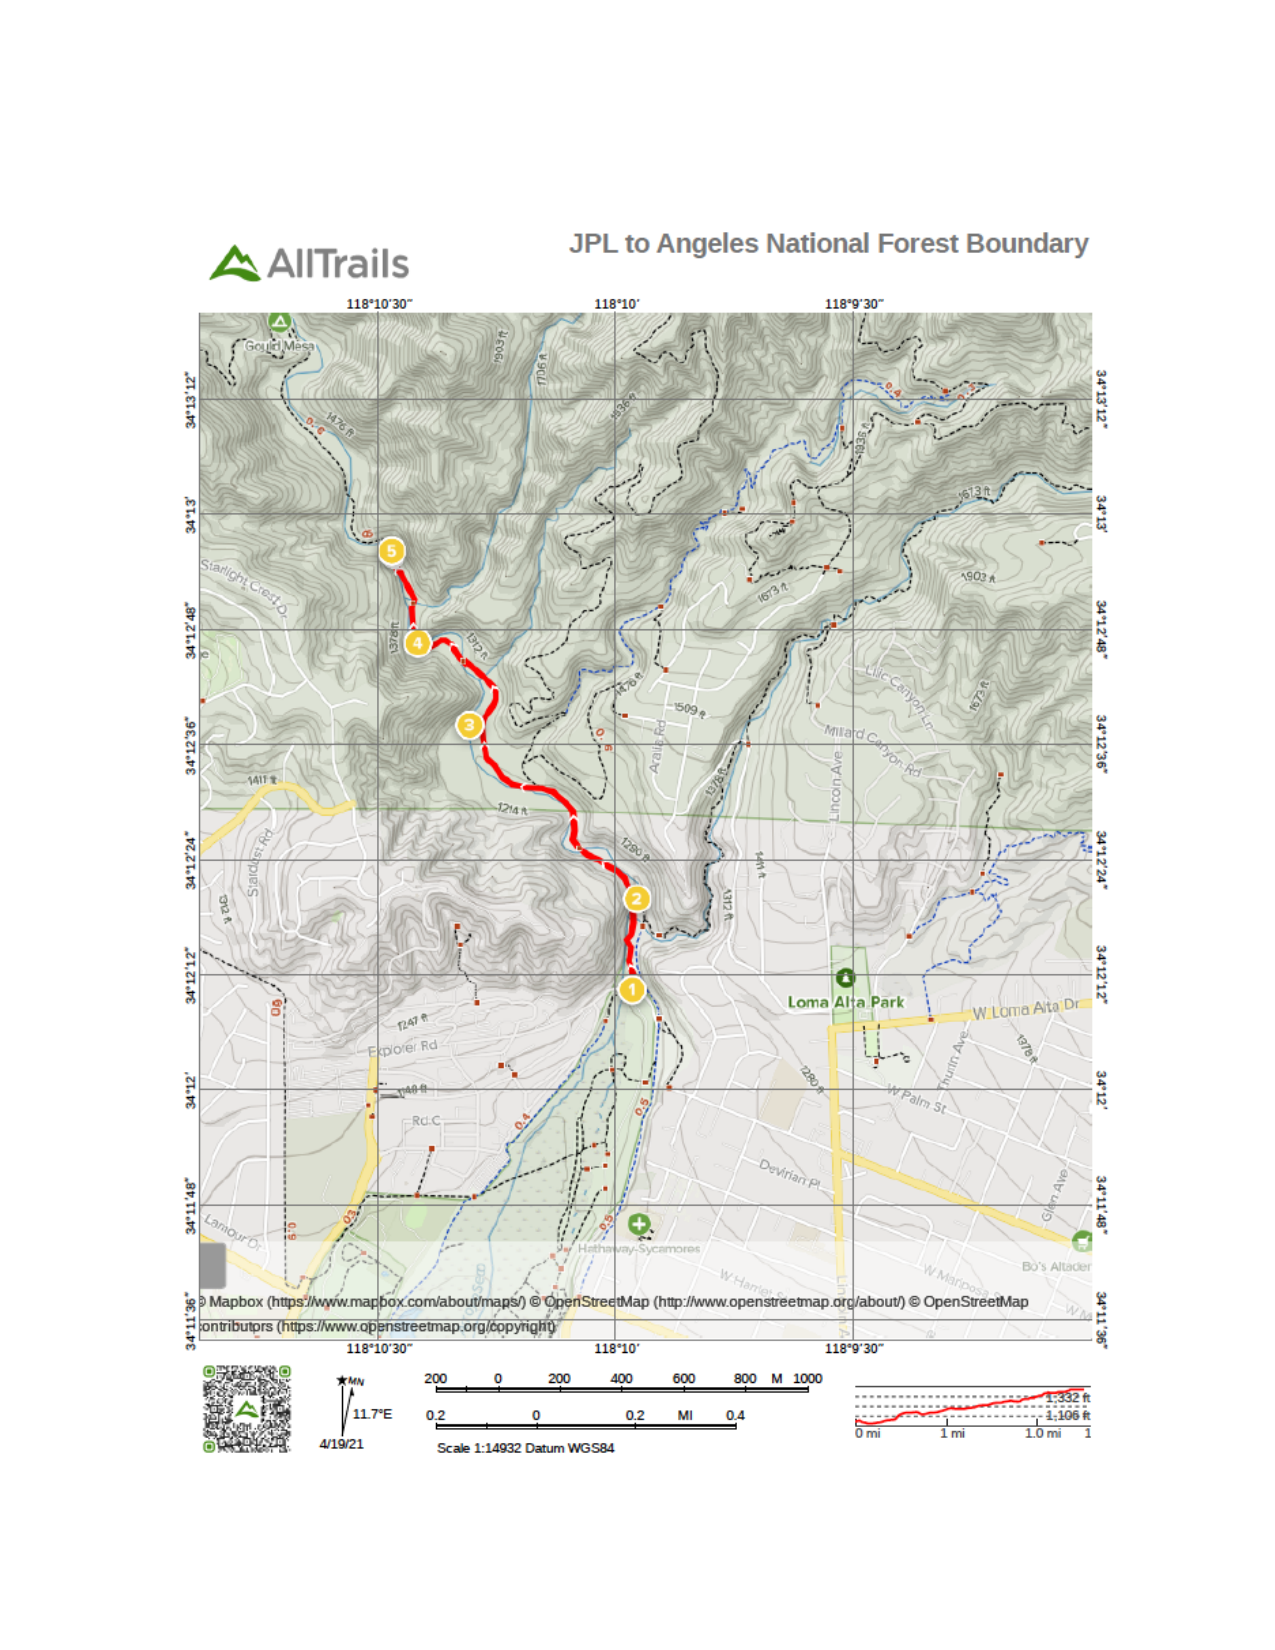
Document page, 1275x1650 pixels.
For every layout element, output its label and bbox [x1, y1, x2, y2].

picture [150, 212, 1121, 1472]
